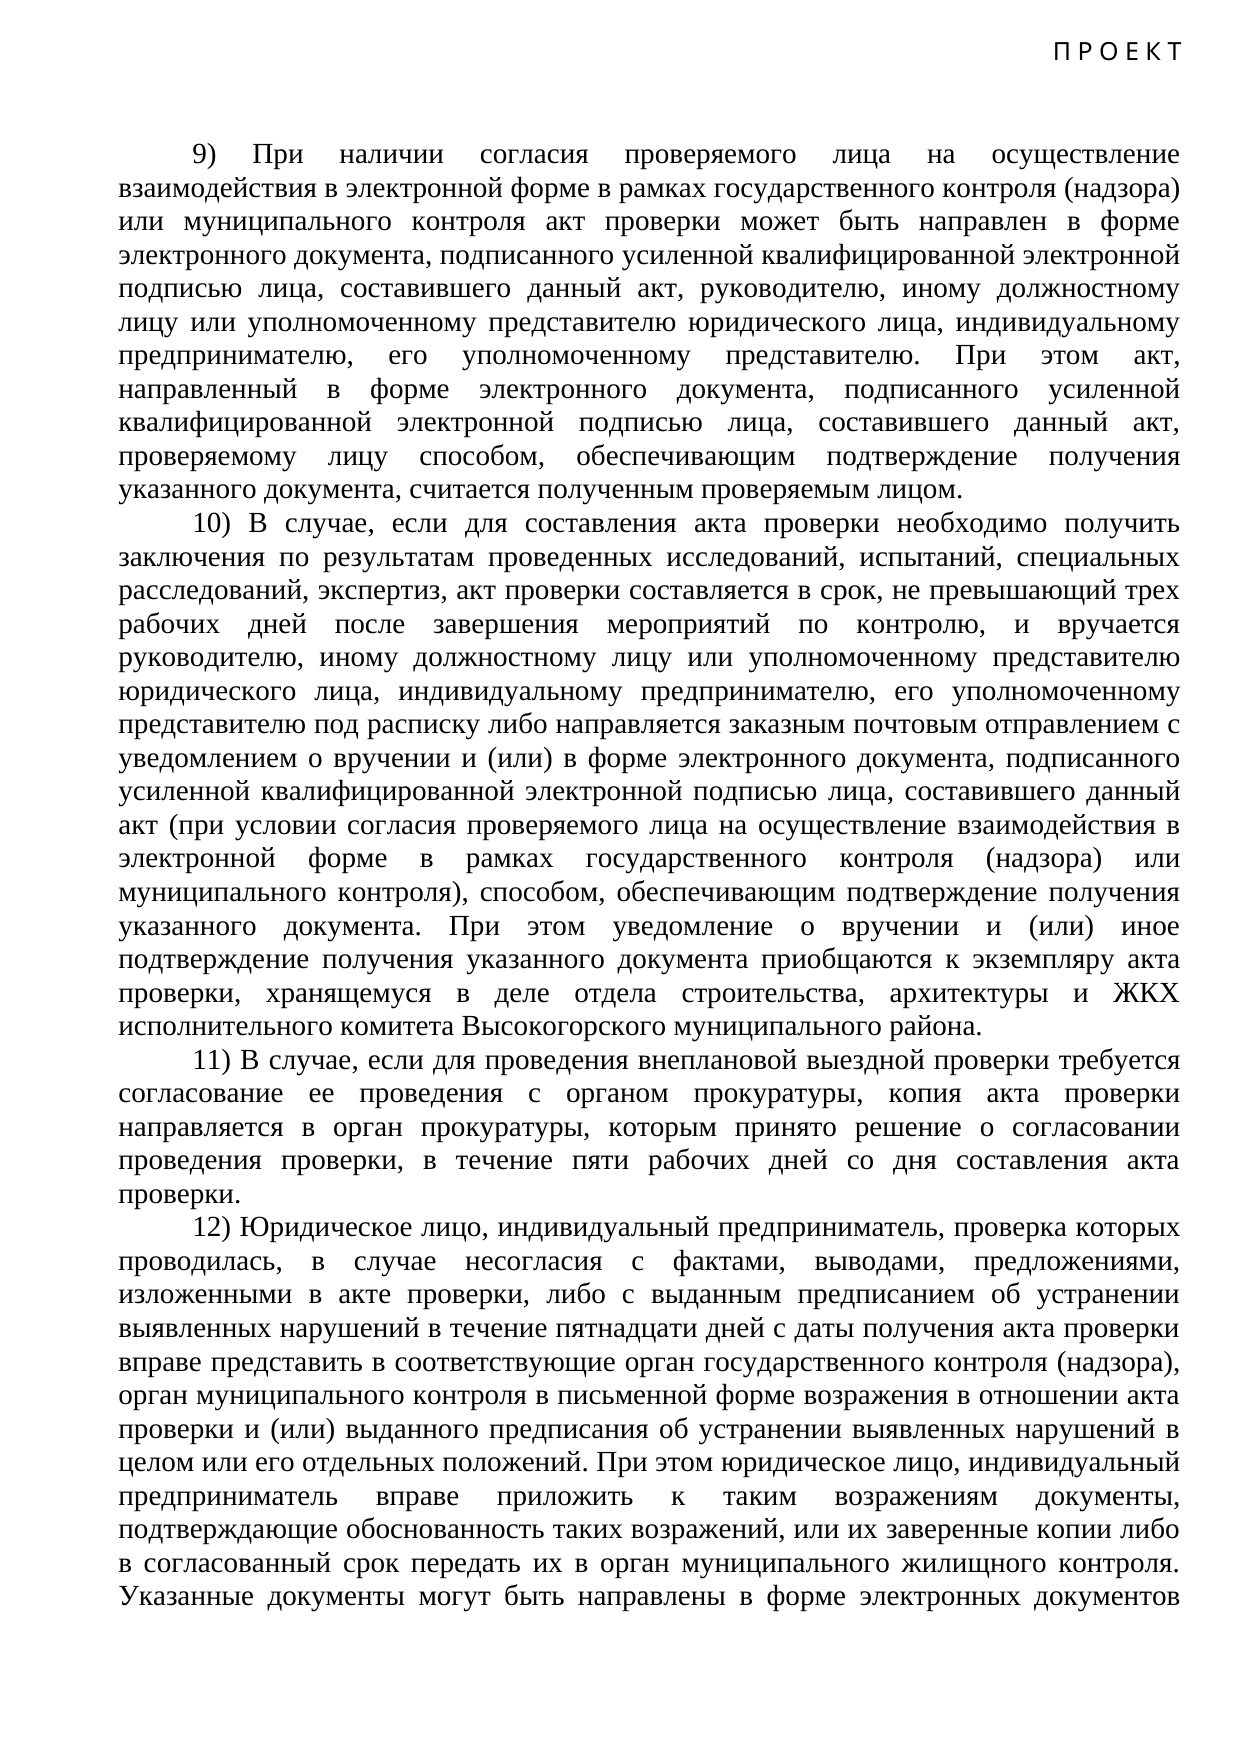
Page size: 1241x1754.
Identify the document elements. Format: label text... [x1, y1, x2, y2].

text 9) При наличии согласия проверяемого лица на осуществление взаимодействия в электронной форме в рамках государственного контроля (надзора) или муниципального контроля акт проверки может быть направлен в форме электронного документа, подписанного усиленной квалифицированной электронной подписью лица, составившего данный акт, руководителю, иному должностному лицу или уполномоченному представителю юридического лица, индивидуальному предпринимателю, его уполномоченному представителю. При этом акт, направленный в форме электронного документа, подписанного усиленной квалифицированной электронной подписью лица, составившего данный акт, проверяемому лицу способом, обеспечивающим подтверждение получения указанного документа, считается полученным проверяемым лицом. [118, 136, 1181, 505]
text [118, 1209, 1181, 1612]
text 11) В случае, если для проведения внеплановой выездной проверки требуется согласование ее проведения с органом прокуратуры, копия акта проверки направляется в орган прокуратуры, которым принято решение о согласовании проведения проверки, в течение пяти рабочих дней со дня составления акта проверки. [118, 1042, 1181, 1209]
text 10) В случае, если для составления акта проверки необходимо получить заключения по результатам проведенных исследований, испытаний, специальных расследований, экспертиз, акт проверки составляется в срок, не превышающий трех рабочих дней после завершения мероприятий по контролю, и вручается руководителю, иному должностному лицу или уполномоченному представителю юридического лица, индивидуальному предпринимателю, его уполномоченному представителю под расписку либо направляется заказным почтовым отправлением с уведомлением о вручении и (или) в форме электронного документа, подписанного усиленной квалифицированной электронной подписью лица, составившего данный акт (при условии согласия проверяемого лица на осуществление взаимодействия в электронной форме в рамках государственного контроля (надзора) или муниципального контроля), способом, обеспечивающим подтверждение получения указанного документа. При этом уведомление о вручении и (или) иное подтверждение получения указанного документа приобщаются к экземпляру акта проверки, хранящемуся в деле отдела строительства, архитектуры и ЖКХ исполнительного комитета Высокогорского муниципального района. [118, 505, 1181, 1042]
